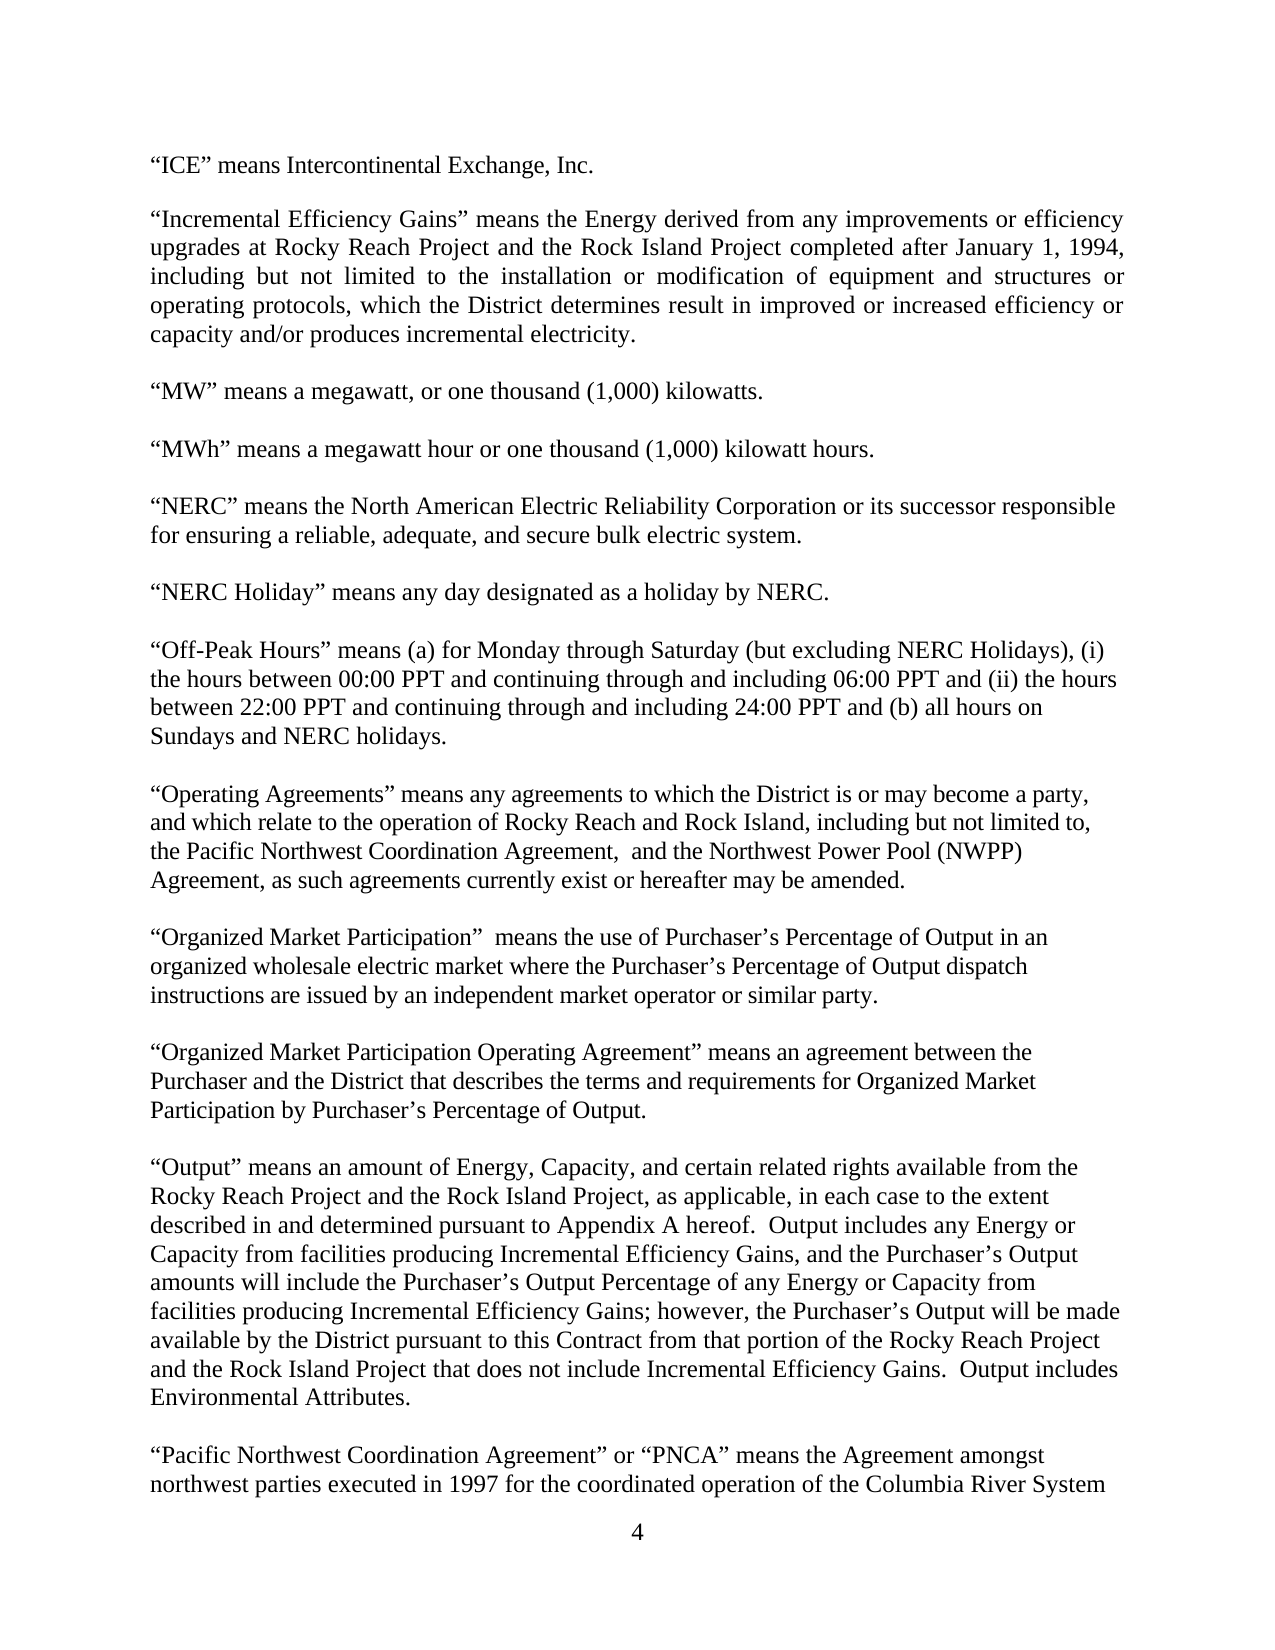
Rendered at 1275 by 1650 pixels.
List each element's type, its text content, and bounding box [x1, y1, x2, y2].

text “Output” means an amount of Energy, Capacity, and certain related rights available from the Rocky Reach Project and the Rock Island Project, as applicable, in each case to the extent described in and determined pursuant to Appendix A hereof. Output includes any Energy or Capacity from facilities producing Incremental Efficiency Gains, and the Purchaser’s Output amounts will include the Purchaser’s Output Percentage of any Energy or Capacity from facilities producing Incremental Efficiency Gains; however, the Purchaser’s Output will be made available by the District pursuant to this Contract from that portion of the Rocky Reach Project and the Rock Island Project that does not include Incremental Efficiency Gains. Output includes Environmental Attributes. [150, 1152, 1125, 1411]
text “MW” means a megawatt, or one thousand (1,000) kilowatts. [150, 376, 1125, 405]
text “Organized Market Participation” means the use of Purchaser’s Percentage of Output in an organized wholesale electric market where the Purchaser’s Percentage of Output dispatch instructions are issued by an independent market operator or similar party. [150, 922, 1125, 1009]
text “MWh” means a megawatt hour or one thousand (1,000) kilowatt hours. [150, 434, 1125, 462]
text “Incremental Efficiency Gains” means the Energy derived from any improvements or efficiency upgrades at Rocky Reach Project and the Rock Island Project completed after January 1, 1994, including but not limited to the installation or modification of equipment and structures or operating protocols, which the District determines result in improved or increased efficiency or capacity and/or produces incremental electricity. [150, 204, 1125, 347]
text “Operating Agreements” means any agreements to which the District is or may become a party, and which relate to the operation of Rocky Reach and Rock Island, including but not limited to, the Pacific Northwest Coordination Agreement, and the Northwest Power Pool (NWPP) Agreement, as such agreements currently exist or hereafter may be amended. [150, 779, 1125, 894]
text “Organized Market Participation Operating Agreement” means an agreement between the Purchaser and the District that describes the terms and requirements for Organized Market Participation by Purchaser’s Percentage of Output. [150, 1037, 1125, 1124]
text “NERC” means the North American Electric Reliability Corporation or its successor responsible for ensuring a reliable, adequate, and secure bulk electric system. [150, 491, 1125, 549]
text “ICE” means Intercontinental Exchange, Inc. [150, 150, 1125, 179]
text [150, 1440, 1125, 1497]
text “Off-Peak Hours” means (a) for Monday through Saturday (but excluding NERC Holidays), (i) the hours between 00:00 PPT and continuing through and including 06:00 PPT and (ii) the hours between 22:00 PPT and continuing through and including 24:00 PPT and (b) all hours on Sundays and NERC holidays. [150, 635, 1125, 750]
text “NERC Holiday” means any day designated as a holiday by NERC. [150, 577, 1125, 606]
